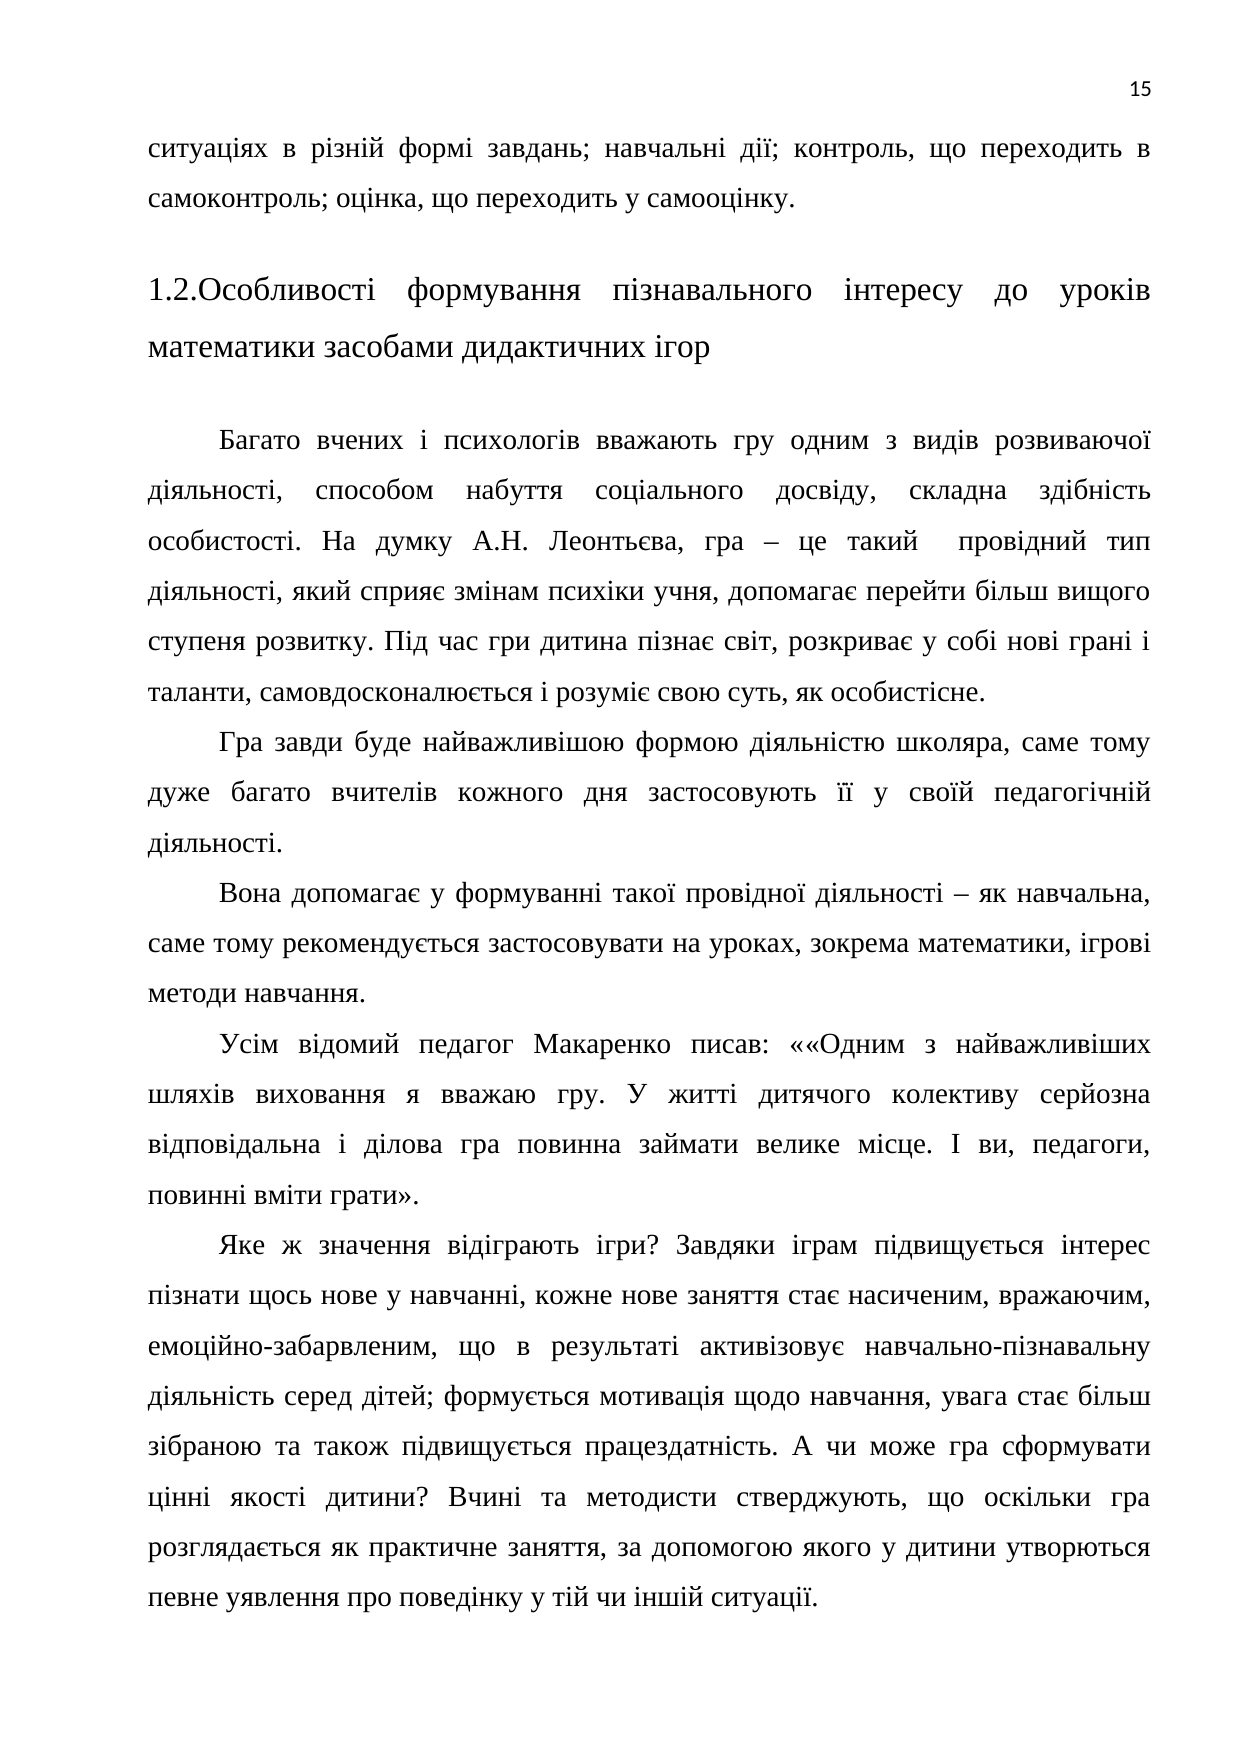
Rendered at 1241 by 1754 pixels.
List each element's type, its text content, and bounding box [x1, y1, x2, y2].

text Вона допомагає у формуванні такої провідної діяльності – як навчальна, саме тому рекомендується застосовувати на уроках, зокрема математики, ігрові методи навчання. [148, 875, 1152, 1009]
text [148, 130, 1152, 214]
text Яке ж значення відіграють ігри? Завдяки іграм підвищується інтерес пізнати щось нове у навчанні, кожне нове заняття стає насиченим, вражаючим, емоційно-забарвленим, що в результаті активізовує навчально-пізнавальну діяльність серед дітей; формується мотивація щодо навчання, увага стає більш зібраною та також підвищується працездатність. А чи може гра сформувати цінні якості дитини? Вчині та методисти стверджують, що оскільки гра розглядається як практичне заняття, за допомогою якого у дитини утворються певне уявлення про поведінку у тій чи іншій ситуації. [148, 1227, 1152, 1613]
text Усім відомий педагог Макаренко писав: ««Одним з найважливіших шляхів виховання я вважаю гру. У житті дитячого колективу серйозна відповідальна і ділова гра повинна займати велике місце. І ви, педагоги, повинні вміти грати». [148, 1026, 1152, 1210]
text Гра завди буде найважливішою формою діяльністю школяра, саме тому дуже багато вчителів кожного дня застосовують її у своїй педагогічній діяльності. [148, 724, 1152, 858]
text 1.2.Особливості формування пізнавального інтересу до уроків математики засобами дидактичних ігор [148, 269, 1152, 365]
text Багато вчених і психологів вважають гру одним з видів розвиваючої діяльності, способом набуття соціального досвіду, складна здібність особистості. На думку А.Н. Леонтьєва, гра – це такий провідний тип діяльності, який сприяє змінам психіки учня, допомагає перейти більш вищого ступеня розвитку. Під час гри дитина пізнає світ, розкриває у собі нові грані і таланти, самовдосконалюється і розуміє свою суть, як особистісне. [148, 422, 1152, 707]
